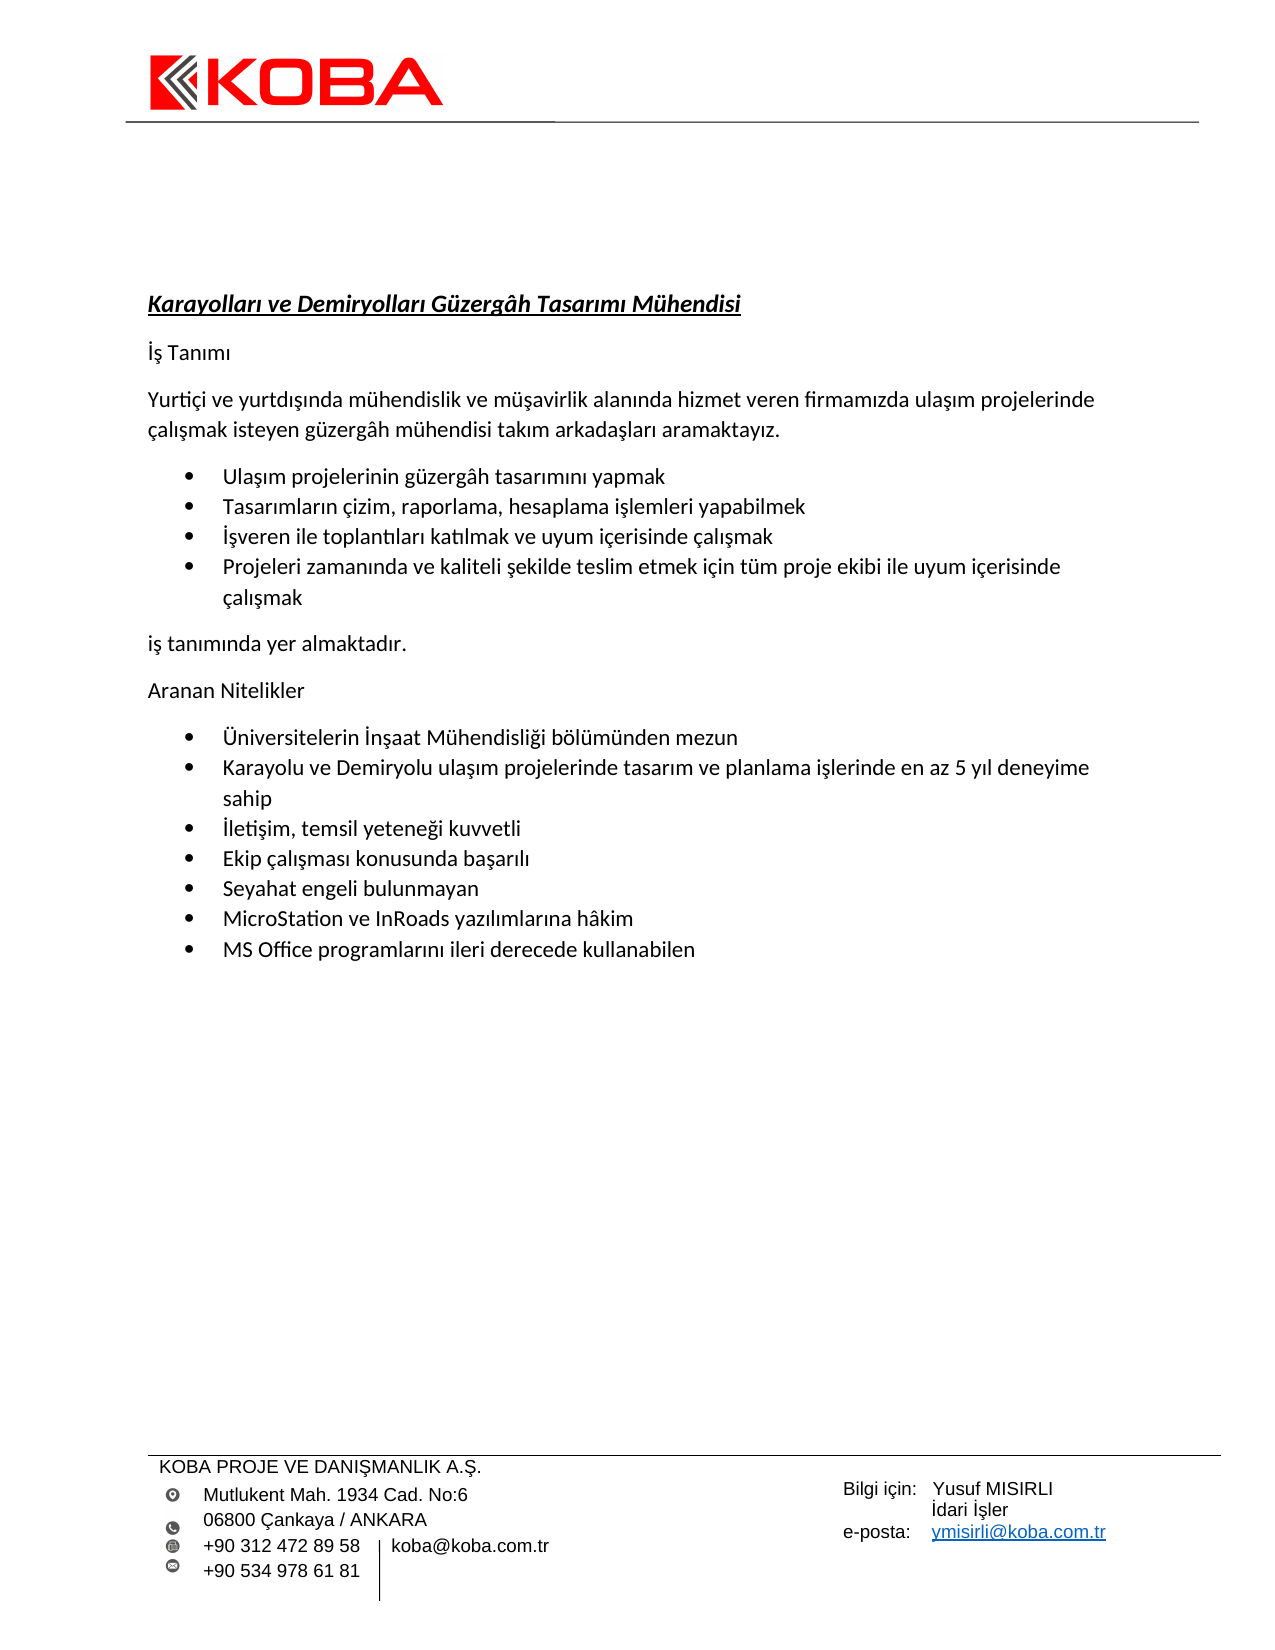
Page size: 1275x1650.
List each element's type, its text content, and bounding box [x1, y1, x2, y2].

list MicroStation ve InRoads yazılımlarına hâkim [185, 904, 1127, 932]
picture [147, 53, 447, 113]
text iş tanımında yer almaktadır. [148, 629, 1127, 657]
picture [164, 1487, 182, 1574]
list Projeleri zamanında ve kaliteli şekilde teslim etmek için tüm proje ekibi ile uyum içerisinde çalışmak [185, 552, 1127, 611]
list Ekip çalışması konusunda başarılı [185, 844, 1127, 872]
list Karayolu ve Demiryolu ulaşım projelerinde tasarım ve planlama işlerinde en az 5 yıl deneyime sahip [185, 753, 1127, 812]
list İletişim, temsil yeteneği kuvvetli [185, 814, 1127, 842]
list İşveren ile toplantıları katılmak ve uyum içerisinde çalışmak [185, 522, 1127, 550]
text İş Tanımı [148, 338, 1127, 366]
list MS Office programlarını ileri derecede kullanabilen [185, 935, 1127, 963]
text Aranan Nitelikler [148, 676, 1127, 704]
text Yurtiçi ve yurtdışında mühendislik ve müşavirlik alanında hizmet veren firmamızda ulaşım projelerinde çalışmak isteyen güzergâh mühendisi takım arkadaşları aramaktayız. [148, 385, 1127, 443]
text Karayolları ve Demiryolları Güzergâh Tasarımı Mühendisi [148, 288, 1127, 319]
list Ulaşım projelerinin güzergâh tasarımını yapmak [185, 462, 1127, 490]
list Seyahat engeli bulunmayan [185, 874, 1127, 902]
list Üniversitelerin İnşaat Mühendisliği bölümünden mezun [185, 723, 1127, 751]
list Tasarımların çizim, raporlama, hesaplama işlemleri yapabilmek [185, 492, 1127, 520]
